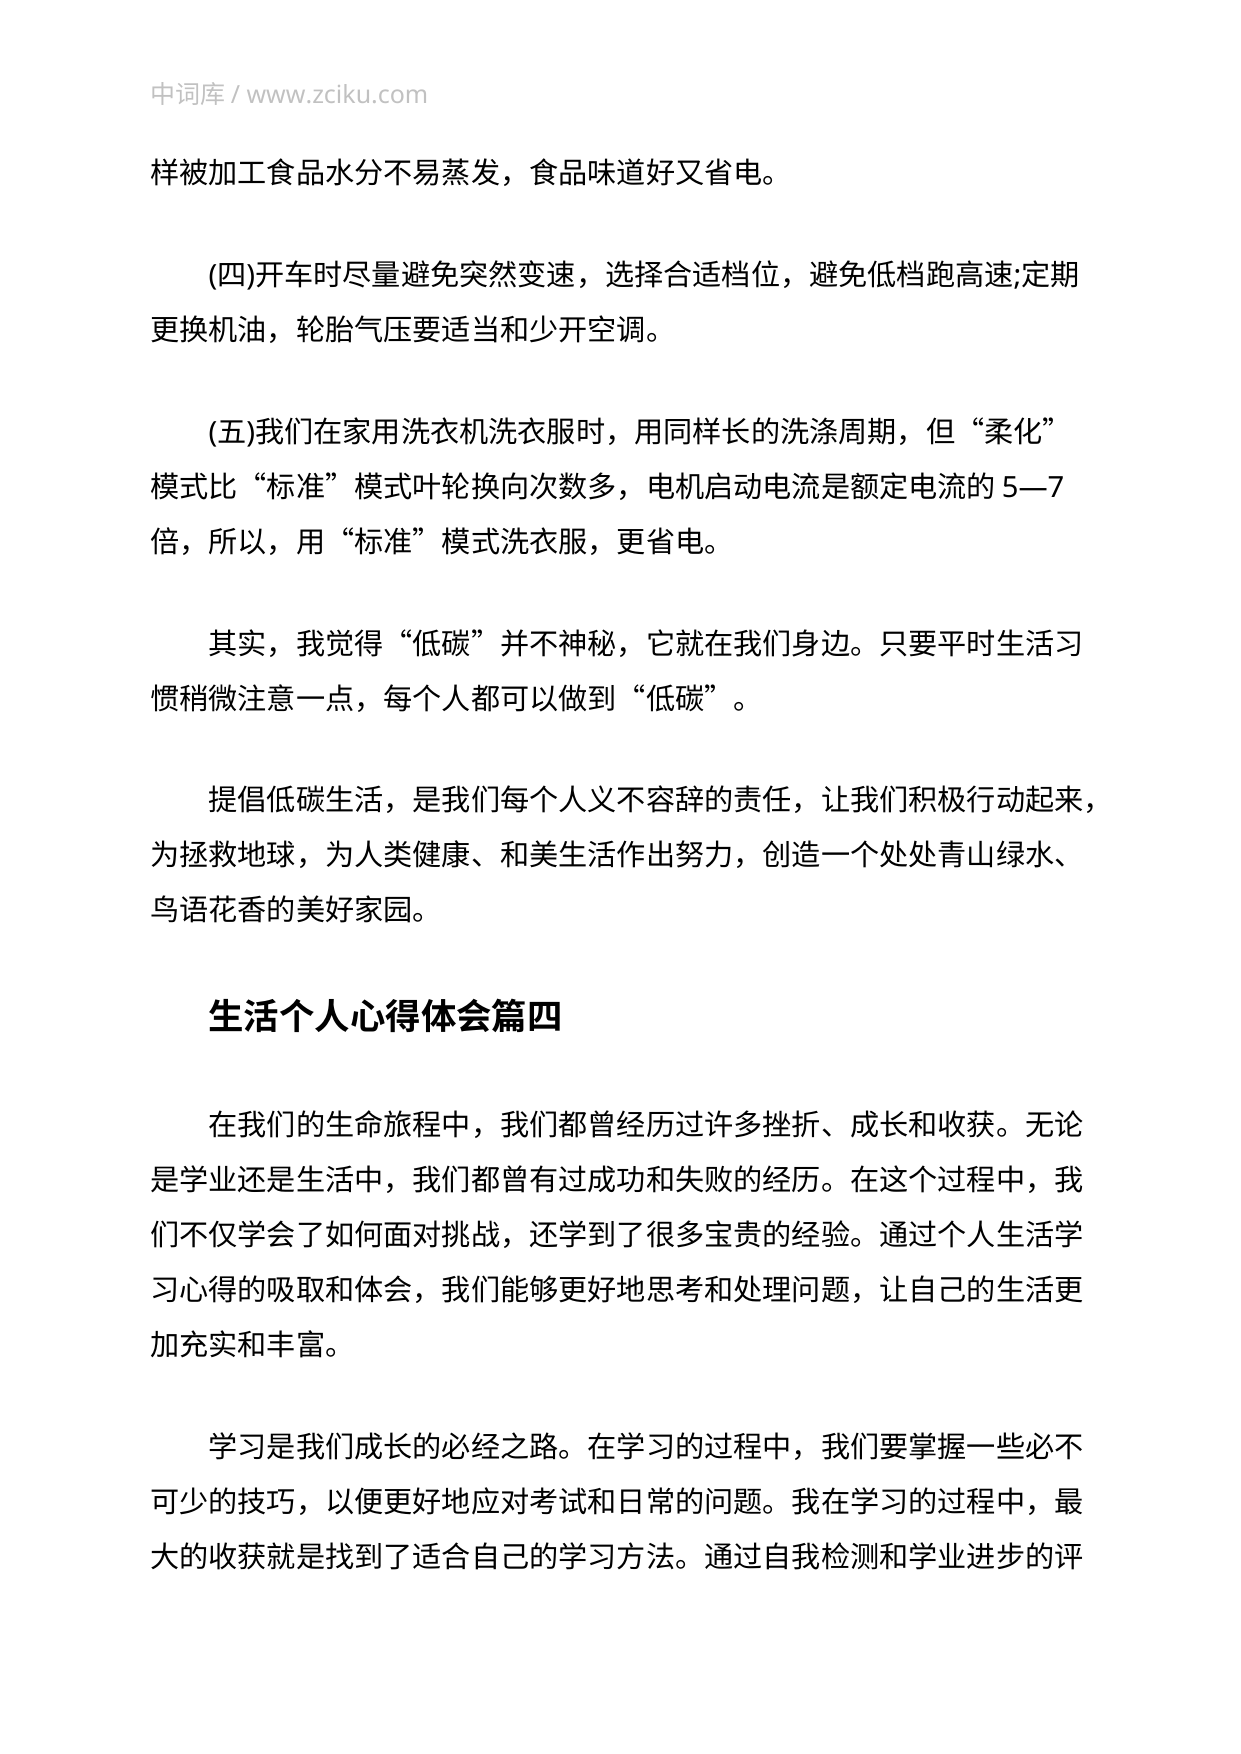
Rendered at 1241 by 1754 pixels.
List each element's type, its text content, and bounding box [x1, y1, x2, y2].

text (五)我们在家用洗衣机洗衣服时，用同样长的洗涤周期，但“柔化”模式比“标准”模式叶轮换向次数多，电机启动电流是额定电流的5—7倍，所以，用“标准”模式洗衣服，更省电。 [150, 408, 1090, 561]
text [150, 1423, 1090, 1575]
text 在我们的生命旅程中，我们都曾经历过许多挫折、成长和收获。无论是学业还是生活中，我们都曾有过成功和失败的经历。在这个过程中，我们不仅学会了如何面对挑战，还学到了很多宝贵的经验。通过个人生活学习心得的吸取和体会，我们能够更好地思考和处理问题，让自己的生活更加充实和丰富。 [150, 1102, 1090, 1364]
text 生活个人心得体会篇四 [150, 988, 1090, 1040]
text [150, 150, 1090, 192]
text (四)开车时尽量避免突然变速，选择合适档位，避免低档跑高速;定期更换机油，轮胎气压要适当和少开空调。 [150, 252, 1090, 349]
text 提倡低碳生活，是我们每个人义不容辞的责任，让我们积极行动起来，为拯救地球，为人类健康、和美生活作出努力，创造一个处处青山绿水、鸟语花香的美好家园。 [150, 777, 1090, 929]
text 其实，我觉得“低碳”并不神秘，它就在我们身边。只要平时生活习惯稍微注意一点，每个人都可以做到“低碳”。 [150, 620, 1090, 717]
